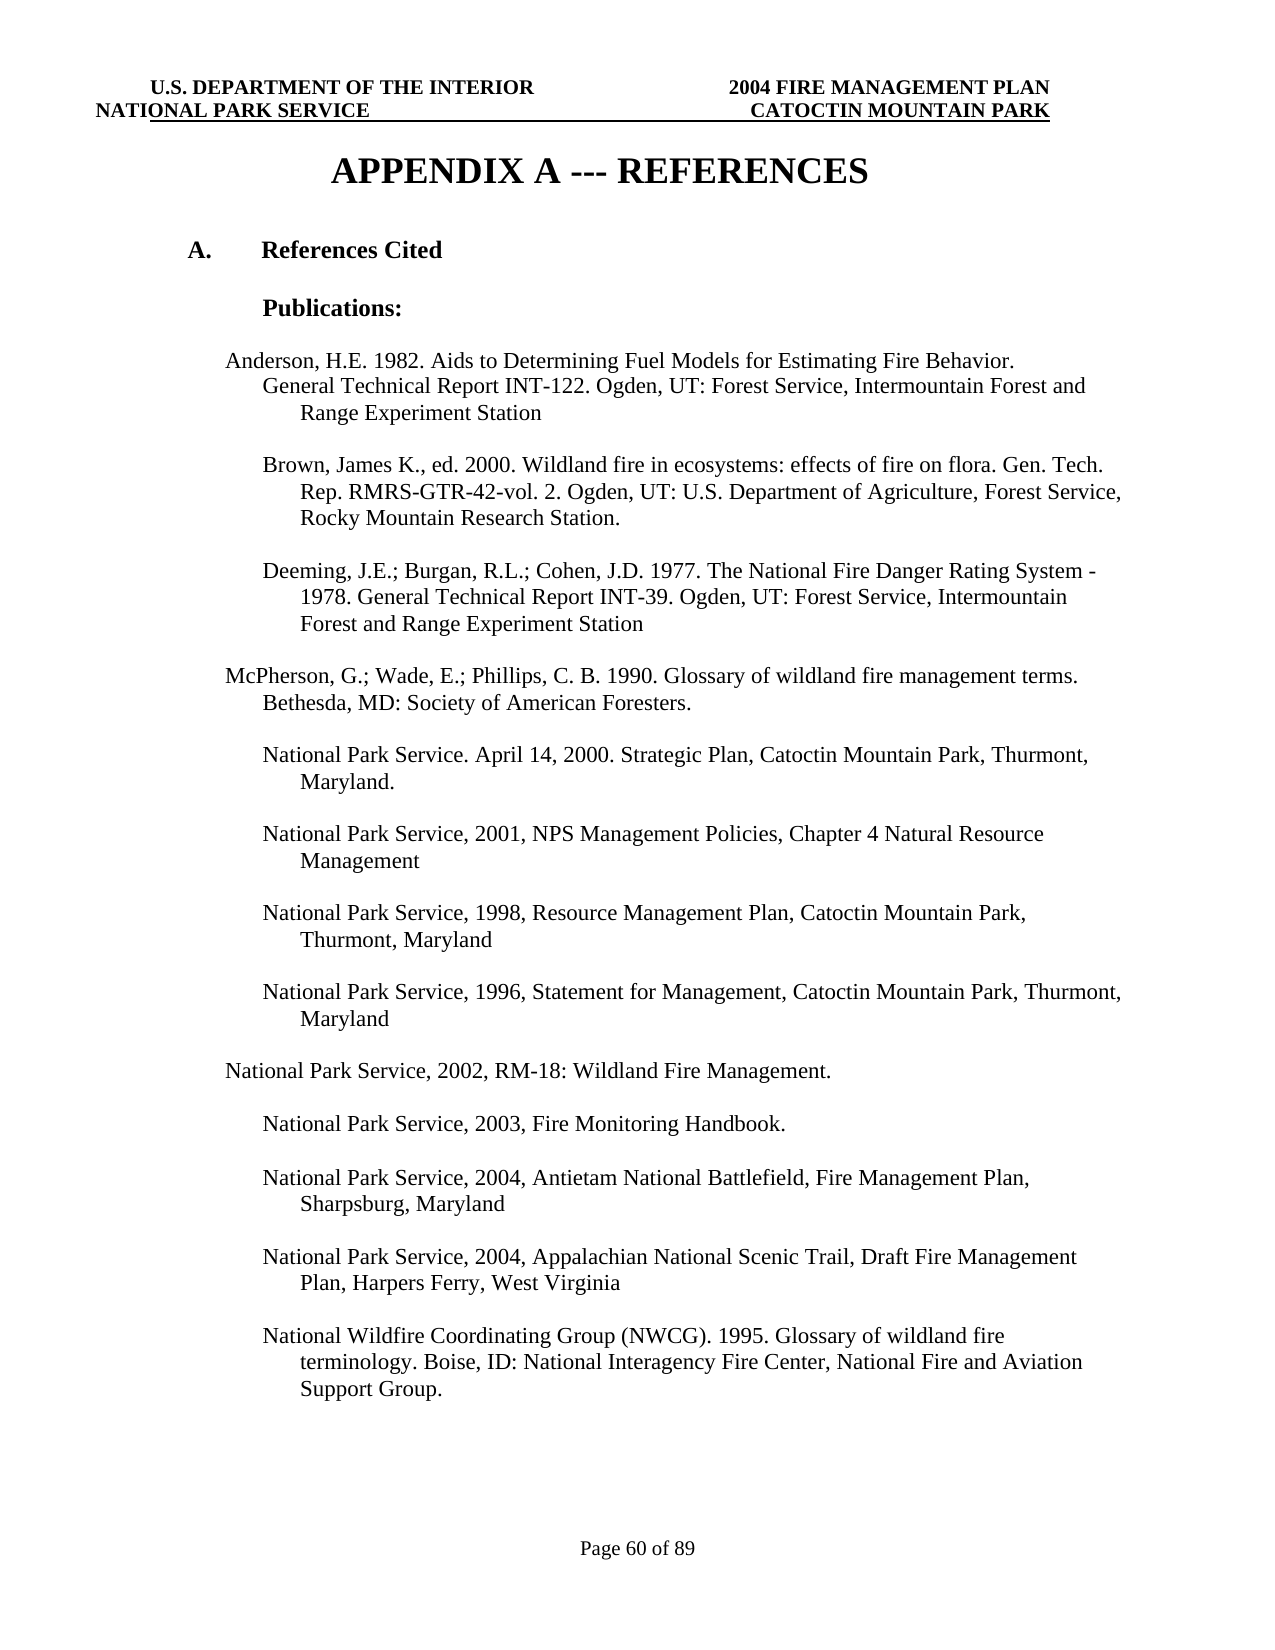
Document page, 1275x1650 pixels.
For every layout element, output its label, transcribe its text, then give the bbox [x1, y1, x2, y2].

subtitle APPENDIX A --- REFERENCES [331, 149, 1135, 192]
text Anderson, H.E. 1982. Aids to Determining Fuel Models for Estimating Fire Behavior. [225, 350, 1135, 372]
text NATIONAL PARK SERVICE CATOCTIN MOUNTAIN PARK [95, 98, 1135, 122]
text National Park Service, 2004, Antietam National Battlefield, Fire Management Plan, Sharpsburg, Maryland [262, 1164, 1033, 1217]
text McPherson, G.; Wade, E.; Phillips, C. B. 1990. Glossary of wildland fire management terms. [225, 662, 1135, 689]
subtitle A. References Cited Publications: [187, 235, 442, 321]
text National Park Service, 2004, Appalachian National Scenic Trail, Draft Fire Management Plan, Harpers Ferry, West Virginia [262, 1243, 1080, 1296]
text Brown, James K., ed. 2000. Wildland fire in ecosystems: effects of fire on flora. Gen. Tech. Rep. RMRS-GTR-42-vol. 2. Ogden, UT: U.S. Department of Agriculture, Forest Service, Rocky Mountain Research Station. [262, 452, 1124, 531]
text General Technical Report INT-122. Ogden, UT: Forest Service, Intermountain Forest and Range Experiment Station [262, 372, 1126, 425]
text Bethesda, MD: Society of American Foresters. [262, 689, 1135, 715]
text National Park Service, 1998, Resource Management Plan, Catoctin Mountain Park, Thurmont, Maryland [262, 899, 1029, 952]
text National Park Service, 2002, RM-18: Wildland Fire Management. National Park Service, 2003, Fire Monitoring Handbook. [225, 1057, 872, 1137]
text National Park Service, 2001, NPS Management Policies, Chapter 4 Natural Resource Management [262, 820, 1047, 873]
text National Wildfire Coordinating Group (NWCG). 1995. Glossary of wildland fire terminology. Boise, ID: National Interagency Fire Center, National Fire and Aviation Support Group. [262, 1322, 1086, 1401]
text National Park Service, 1996, Statement for Management, Catoctin Mountain Park, Thurmont, Maryland [262, 978, 1124, 1031]
text Deeming, J.E.; Burgan, R.L.; Cohen, J.D. 1977. The National Fire Danger Rating System - 1978. General Technical Report INT-39. Ogden, UT: Forest Service, Intermountain Forest and Range Experiment Station [262, 557, 1099, 636]
text National Park Service. April 14, 2000. Strategic Plan, Catoctin Mountain Park, Thurmont, Maryland. [262, 741, 1135, 794]
